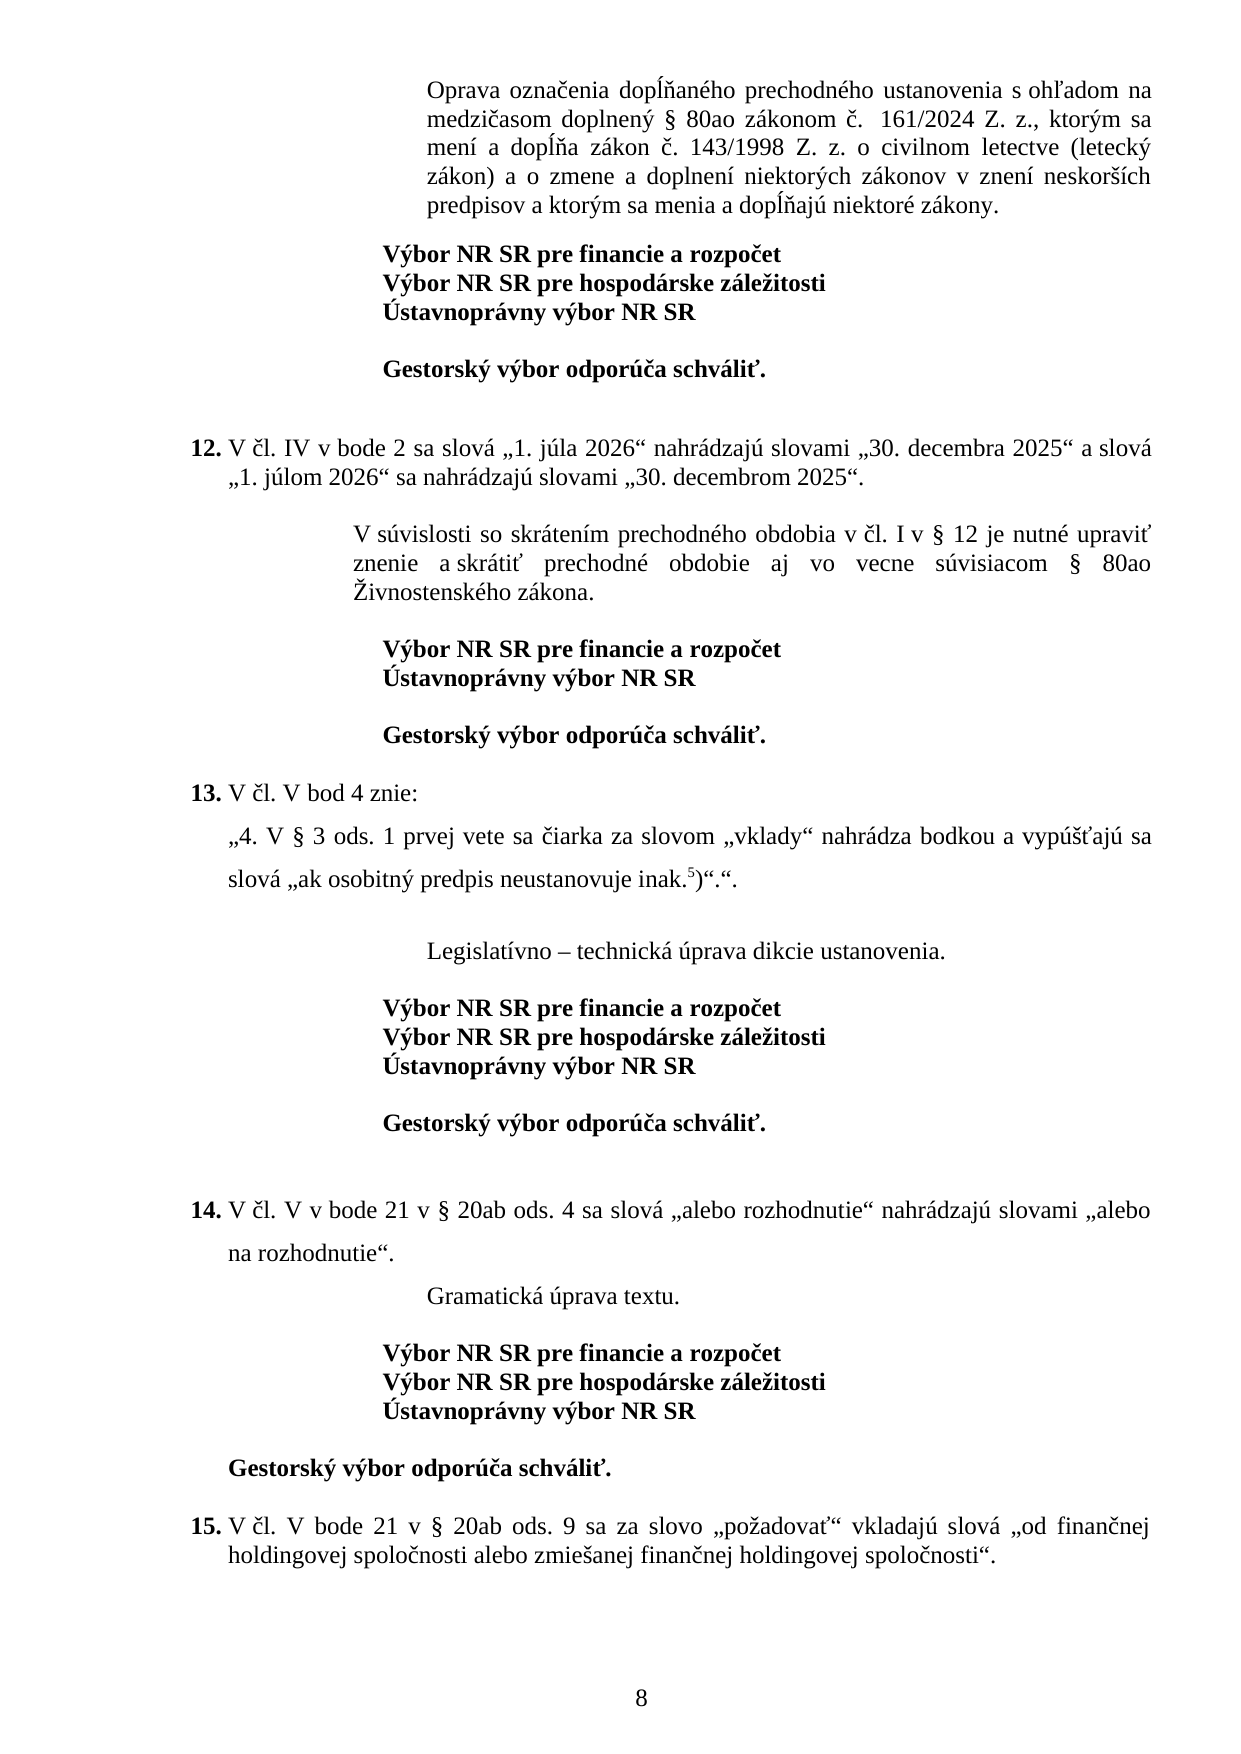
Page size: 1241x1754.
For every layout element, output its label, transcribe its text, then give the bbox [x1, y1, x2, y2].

list Gramatická úprava textu. [427, 1281, 1152, 1310]
list Výbor NR SR pre hospodárske záležitosti [310, 1022, 1152, 1051]
list Ústavnoprávny výbor NR SR [308, 663, 1152, 692]
list V čl. IV v bode 2 sa slová „1. júla 2026“ nahrádzajú slovami „30. decembra 2025“ a slová „1. júlom 2026“ sa nahrádzajú slovami „30. decembrom 2025“. [190, 433, 1152, 490]
list Gestorský výbor odporúča schváliť. [310, 1108, 1152, 1137]
list Gestorský výbor odporúča schváliť. [310, 354, 1152, 383]
list „4. V § 3 ods. 1 prvej vete sa čiarka za slovom „vklady“ nahrádza bodkou a vypúšťajú sa slová „ak osobitný predpis neustanovuje inak.5)“.“. [228, 821, 1152, 893]
list V čl. V bod 4 znie: [190, 778, 1152, 807]
list Výbor NR SR pre financie a rozpočet [310, 239, 1152, 268]
list Výbor NR SR pre hospodárske záležitosti [310, 268, 1152, 297]
text V súvislosti so skrátením prechodného obdobia v čl. I v § 12 je nutné upraviť znenie a skrátiť prechodné obdobie aj vo vecne súvisiacom § 80ao Živnostenského zákona. [353, 519, 1152, 605]
list Výbor NR SR pre hospodárske záležitosti [310, 1367, 1152, 1396]
list Výbor NR SR pre financie a rozpočet [310, 993, 1152, 1022]
list Ústavnoprávny výbor NR SR [308, 297, 1152, 326]
list Výbor NR SR pre financie a rozpočet [310, 1338, 1152, 1367]
list Legislatívno – technická úprava dikcie ustanovenia. [228, 936, 1152, 965]
list Gestorský výbor odporúča schváliť. [310, 720, 1152, 749]
list Ústavnoprávny výbor NR SR [308, 1051, 1152, 1080]
list Výbor NR SR pre financie a rozpočet [310, 634, 1152, 663]
list Gestorský výbor odporúča schváliť. [228, 1453, 1152, 1482]
list V čl. V bode 21 v § 20ab ods. 9 sa za slovo „požadovať“ vkladajú slová „od finančnej holdingovej spoločnosti alebo zmiešanej finančnej holdingovej spoločnosti“. [190, 1511, 1152, 1568]
list V čl. V v bode 21 v § 20ab ods. 4 sa slová „alebo rozhodnutie“ nahrádzajú slovami „alebo na rozhodnutie“. [190, 1195, 1152, 1267]
list Ústavnoprávny výbor NR SR [308, 1396, 1152, 1425]
text Oprava označenia dopĺňaného prechodného ustanovenia s ohľadom na medzičasom doplnený § 80ao zákonom č. 161/2024 Z. z., ktorým sa mení a dopĺňa zákon č. 143/1998 Z. z. o civilnom letectve (letecký zákon) a o zmene a doplnení niektorých zákonov v znení neskorších predpisov a ktorým sa menia a dopĺňajú niektoré zákony. [427, 75, 1152, 219]
